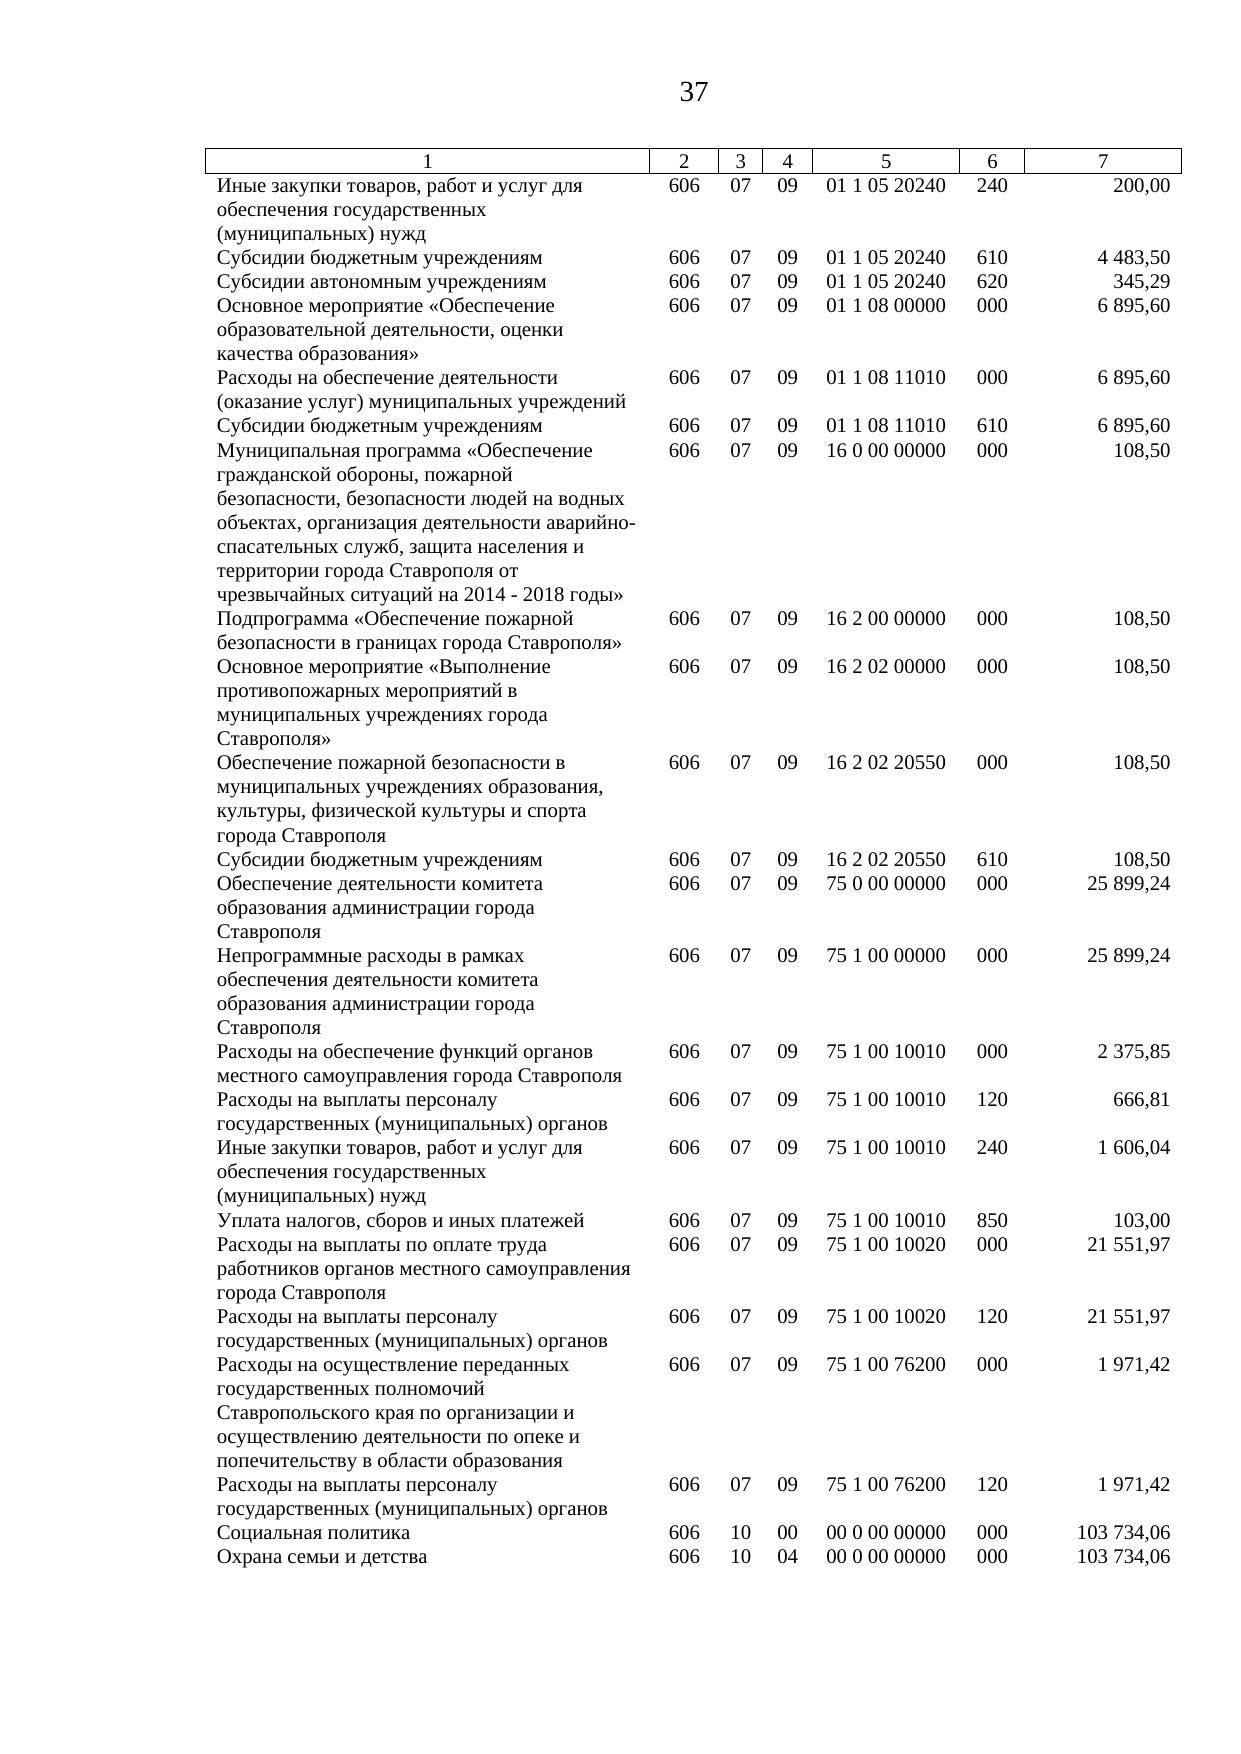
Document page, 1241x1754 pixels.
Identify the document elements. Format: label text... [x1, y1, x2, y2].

table_header 4 [763, 149, 812, 173]
table_header 2 [650, 149, 718, 173]
table_header 5 [813, 149, 959, 173]
table_header 3 [719, 149, 762, 173]
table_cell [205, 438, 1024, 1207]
table_header 6 [960, 149, 1024, 173]
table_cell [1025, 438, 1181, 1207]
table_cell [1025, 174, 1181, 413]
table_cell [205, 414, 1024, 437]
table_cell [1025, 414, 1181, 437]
table_header 1 [206, 149, 649, 173]
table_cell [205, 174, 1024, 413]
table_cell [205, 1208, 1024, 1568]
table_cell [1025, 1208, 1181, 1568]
table_header 7 [1025, 149, 1181, 173]
